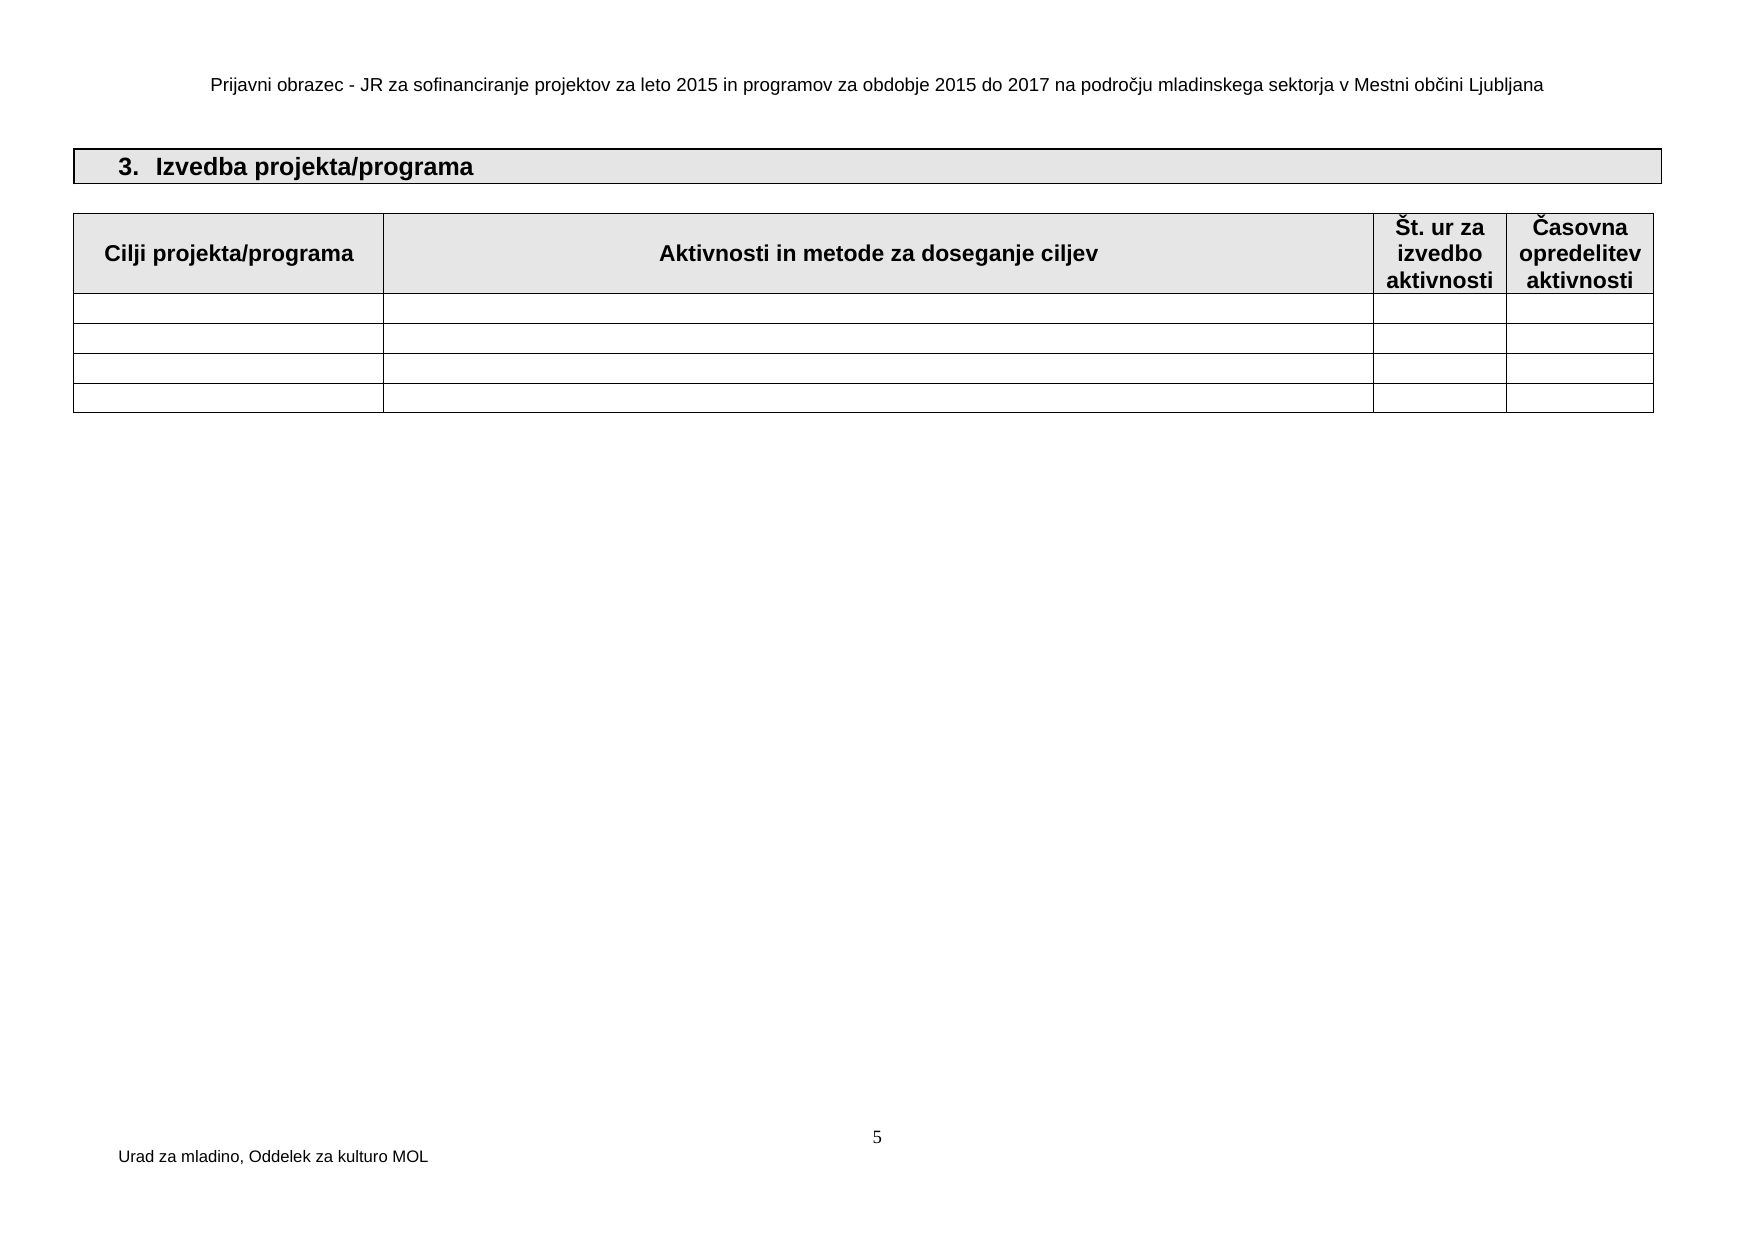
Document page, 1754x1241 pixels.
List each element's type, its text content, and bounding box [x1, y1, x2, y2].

table_header Cilji projekta/programa [74, 214, 383, 293]
table_header Aktivnosti in metode za doseganje ciljev [384, 214, 1373, 293]
table_cell [384, 354, 1373, 382]
table_cell [1374, 384, 1506, 412]
table_cell [1507, 294, 1653, 323]
list Izvedba projekta/programa [75, 150, 1661, 183]
table_cell [1507, 354, 1653, 382]
table_header Časovna opredelitev aktivnosti [1507, 214, 1653, 293]
table_cell [1374, 354, 1506, 382]
table_cell [1374, 294, 1506, 323]
table_cell [74, 384, 383, 412]
table_cell [1374, 324, 1506, 353]
table_cell [1507, 324, 1653, 353]
table_cell [1507, 384, 1653, 412]
table_cell [384, 294, 1373, 323]
table_cell [74, 294, 383, 323]
table_cell [74, 324, 383, 353]
table_cell [74, 354, 383, 382]
table_header Št. ur za izvedbo aktivnosti [1374, 214, 1506, 293]
table_cell [384, 384, 1373, 412]
table_cell [384, 324, 1373, 353]
